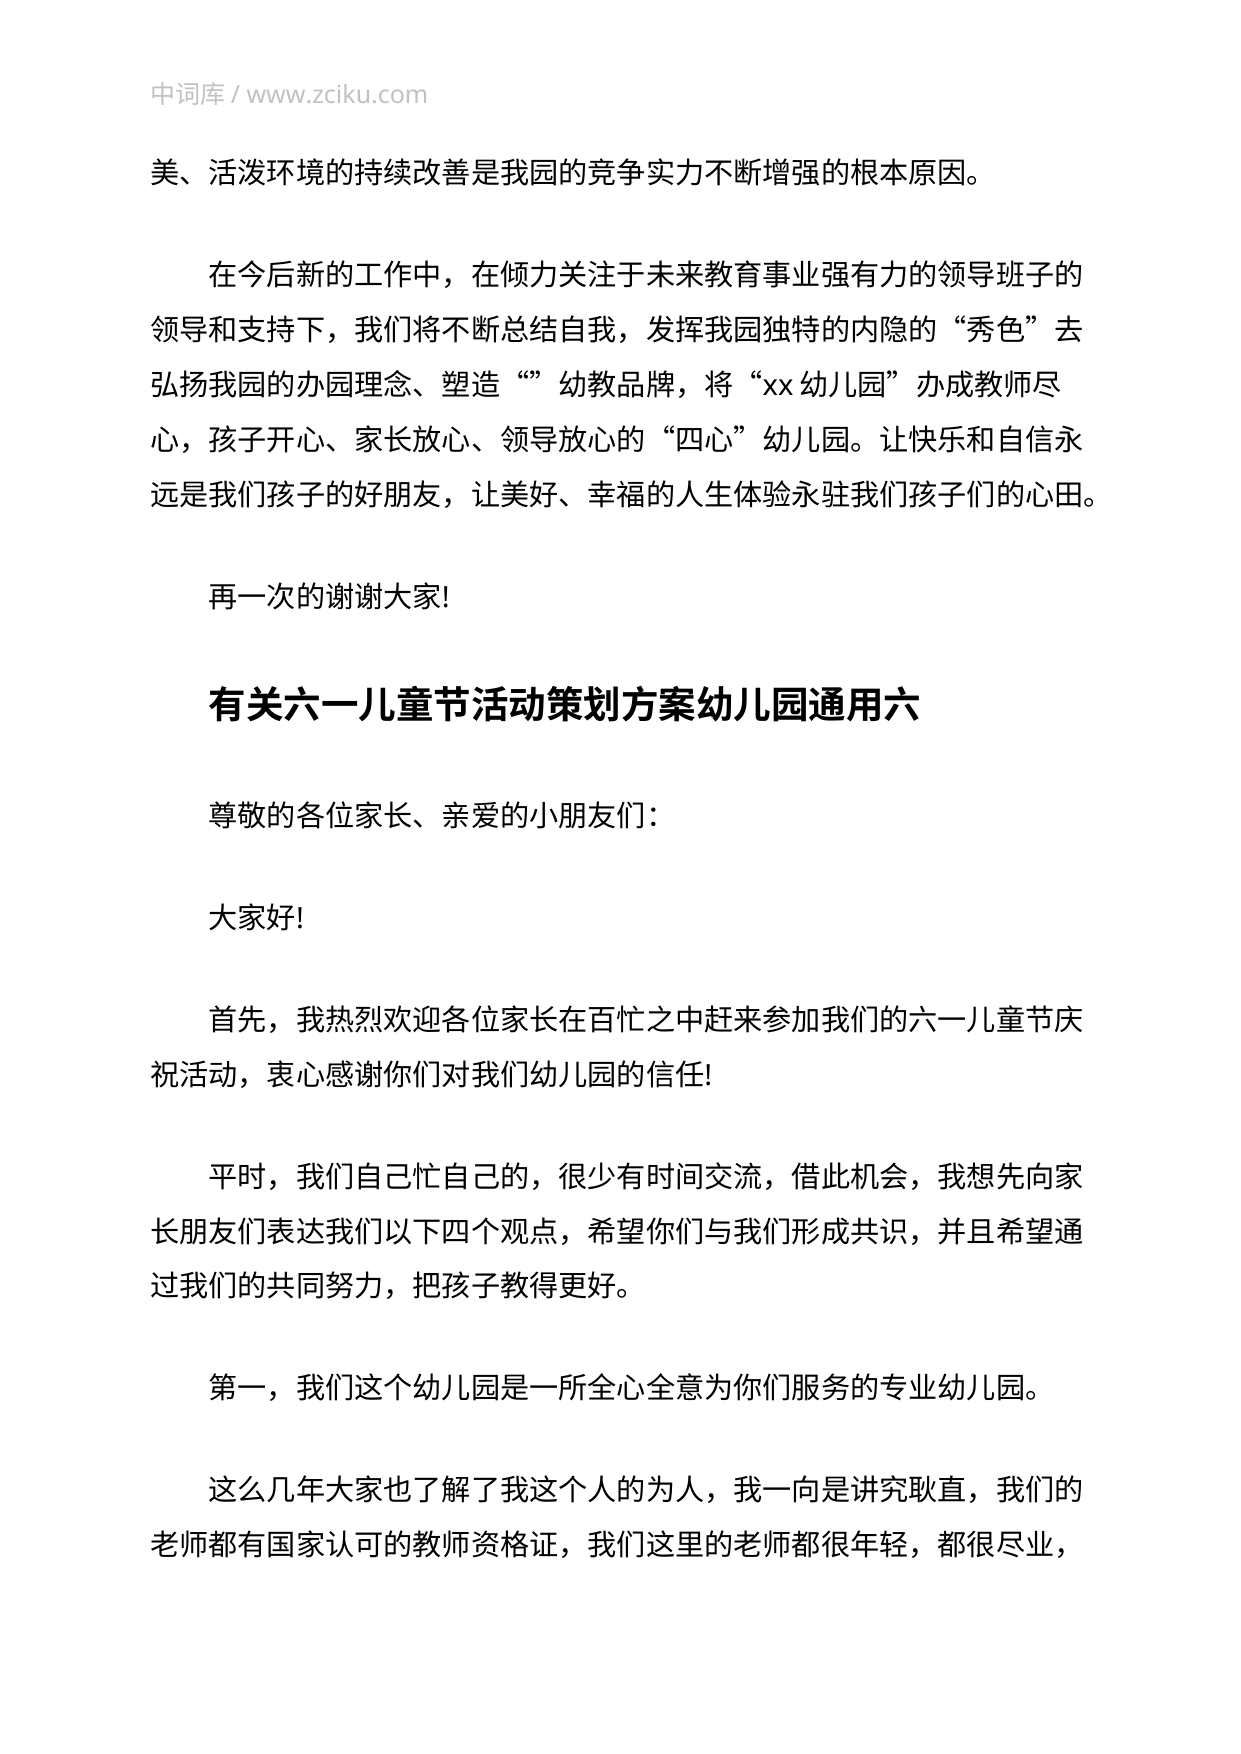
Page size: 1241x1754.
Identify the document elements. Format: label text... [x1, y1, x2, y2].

text 大家好! [150, 894, 1090, 937]
text 再一次的谢谢大家! [150, 573, 1090, 616]
text 尊敬的各位家长、亲爱的小朋友们： [150, 793, 1090, 835]
text 首先，我热烈欢迎各位家长在百忙之中赶来参加我们的六一儿童节庆祝活动，衷心感谢你们对我们幼儿园的信任! [150, 996, 1090, 1094]
text 在今后新的工作中，在倾力关注于未来教育事业强有力的领导班子的领导和支持下，我们将不断总结自我，发挥我园独特的内隐的“秀色”去弘扬我园的办园理念、塑造“”幼教品牌，将“xx幼儿园”办成教师尽心，孩子开心、家长放心、领导放心的“四心”幼儿园。让快乐和自信永远是我们孩子的好朋友，让美好、幸福的人生体验永驻我们孩子们的心田。 [150, 252, 1090, 514]
text 平时，我们自己忙自己的，很少有时间交流，借此机会，我想先向家长朋友们表达我们以下四个观点，希望你们与我们形成共识，并且希望通过我们的共同努力，把孩子教得更好。 [150, 1153, 1090, 1305]
text 有关六一儿童节活动策划方案幼儿园通用六 [150, 675, 1090, 729]
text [150, 150, 1090, 192]
text 第一，我们这个幼儿园是一所全心全意为你们服务的专业幼儿园。 [150, 1365, 1090, 1407]
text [150, 1467, 1090, 1564]
